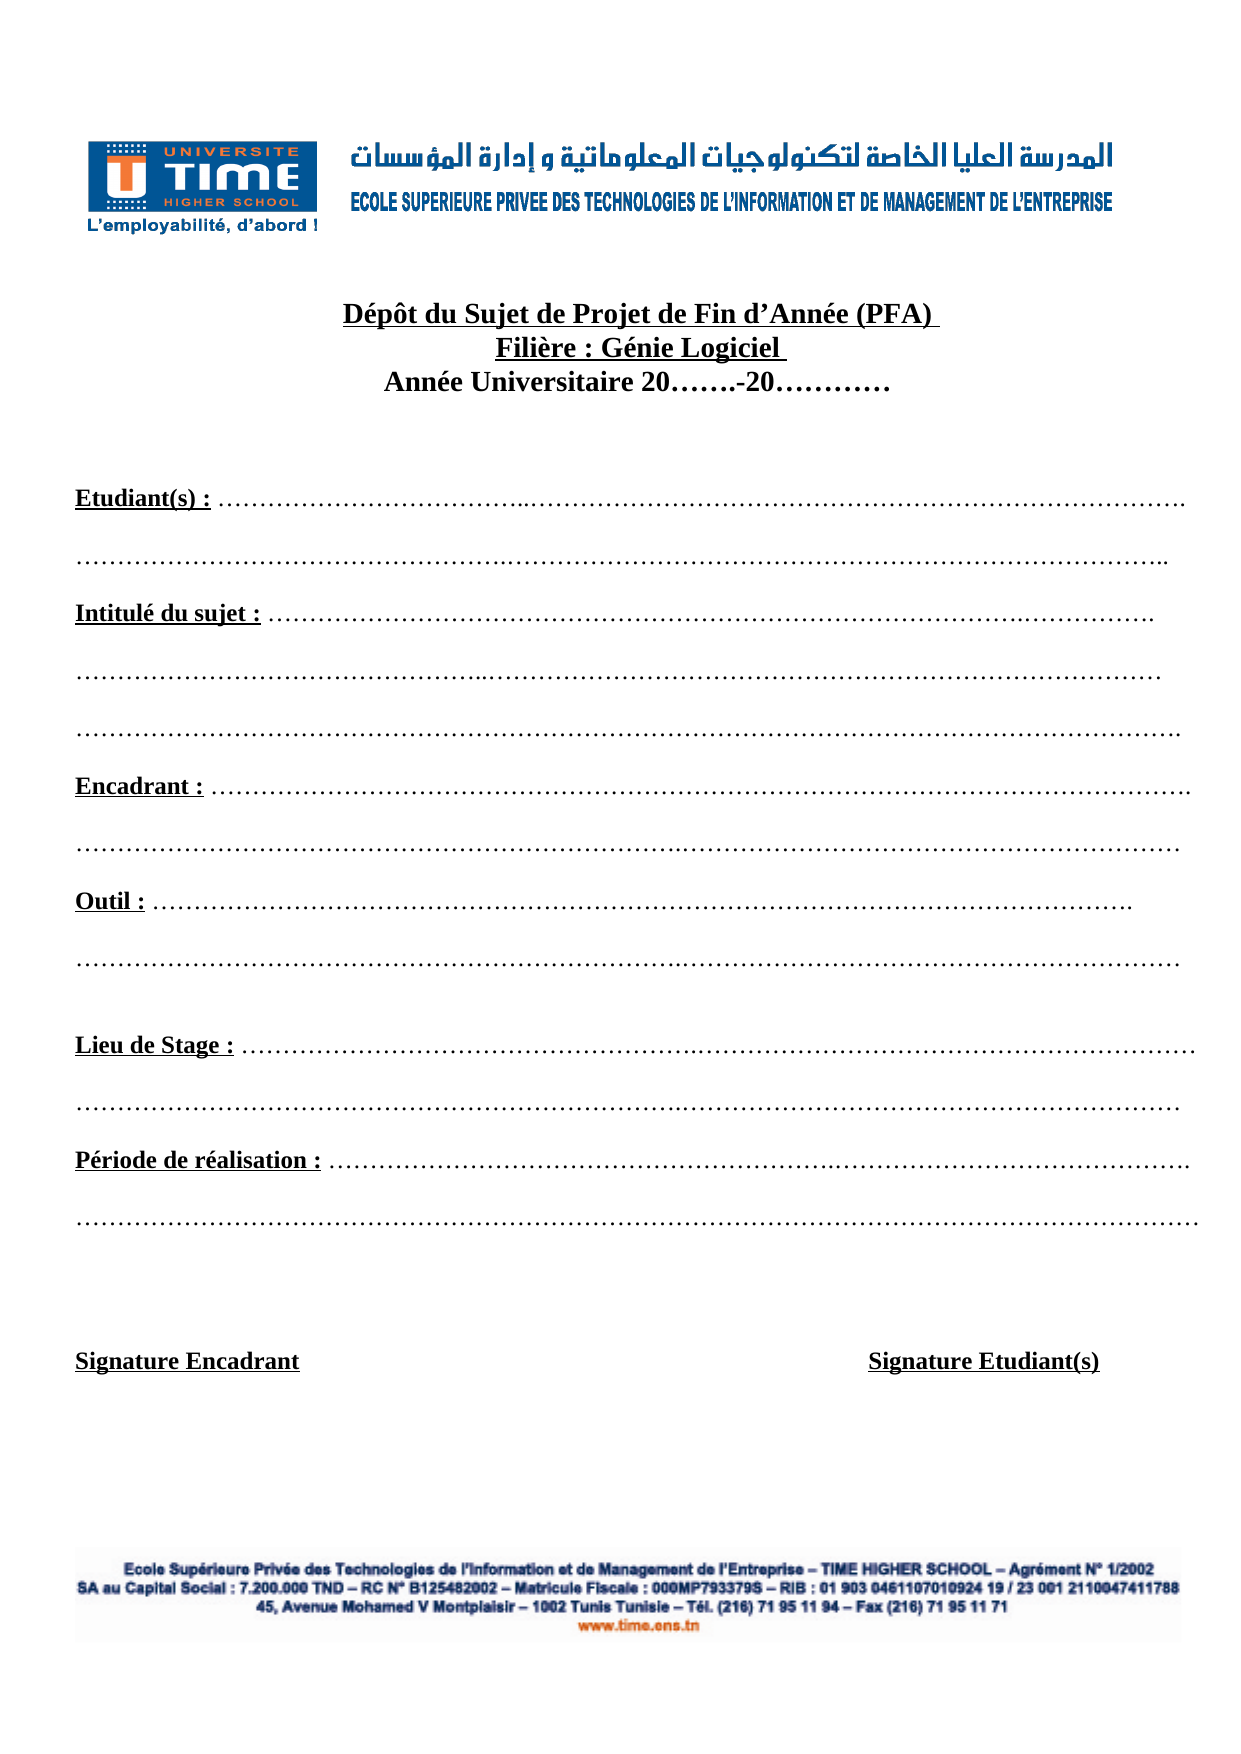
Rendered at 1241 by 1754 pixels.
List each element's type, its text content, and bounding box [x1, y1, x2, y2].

text Année Universitaire 20…….-20………… [75, 364, 1200, 397]
text ……………………………………………………………….…………………………………………………… [75, 1087, 1200, 1116]
text …………………………………………..……………………………………………………………………… [75, 656, 1200, 685]
text Dépôt du Sujet de Projet de Fin d’Année (PFA) [75, 297, 1200, 330]
text Lieu de Stage : ……………………………………………….…………………………………………………… [75, 1030, 1200, 1058]
text Outil : ………………………………………………………………………………………………………. [75, 886, 1200, 915]
picture [75, 1547, 1182, 1651]
text Filière : Génie Logiciel [75, 330, 1200, 364]
text ……………………………………………………………………………………………………………………. [75, 713, 1200, 742]
text Période de réalisation : …………………………………………………….……………………………………. [75, 1145, 1200, 1173]
text Etudiant(s) : ………………………………..……………………………………………………………………. [75, 483, 1200, 512]
picture [75, 131, 1122, 235]
text ……………………………………………………………….…………………………………………………… [75, 828, 1200, 857]
text Intitulé du sujet : ……………………………………………………………………………….……………. [75, 598, 1200, 627]
text ……………………………………………………………….…………………………………………………… [75, 943, 1200, 972]
text ……………………………………………………………………………………………………………………… [75, 1202, 1200, 1231]
text …………………………………………….…………………………………………………………………….. [75, 541, 1200, 570]
text Signature Encadrant Signature Etudiant(s) [75, 1346, 1200, 1375]
text Encadrant : ………………………………………………………………………………………………………. [75, 771, 1200, 800]
